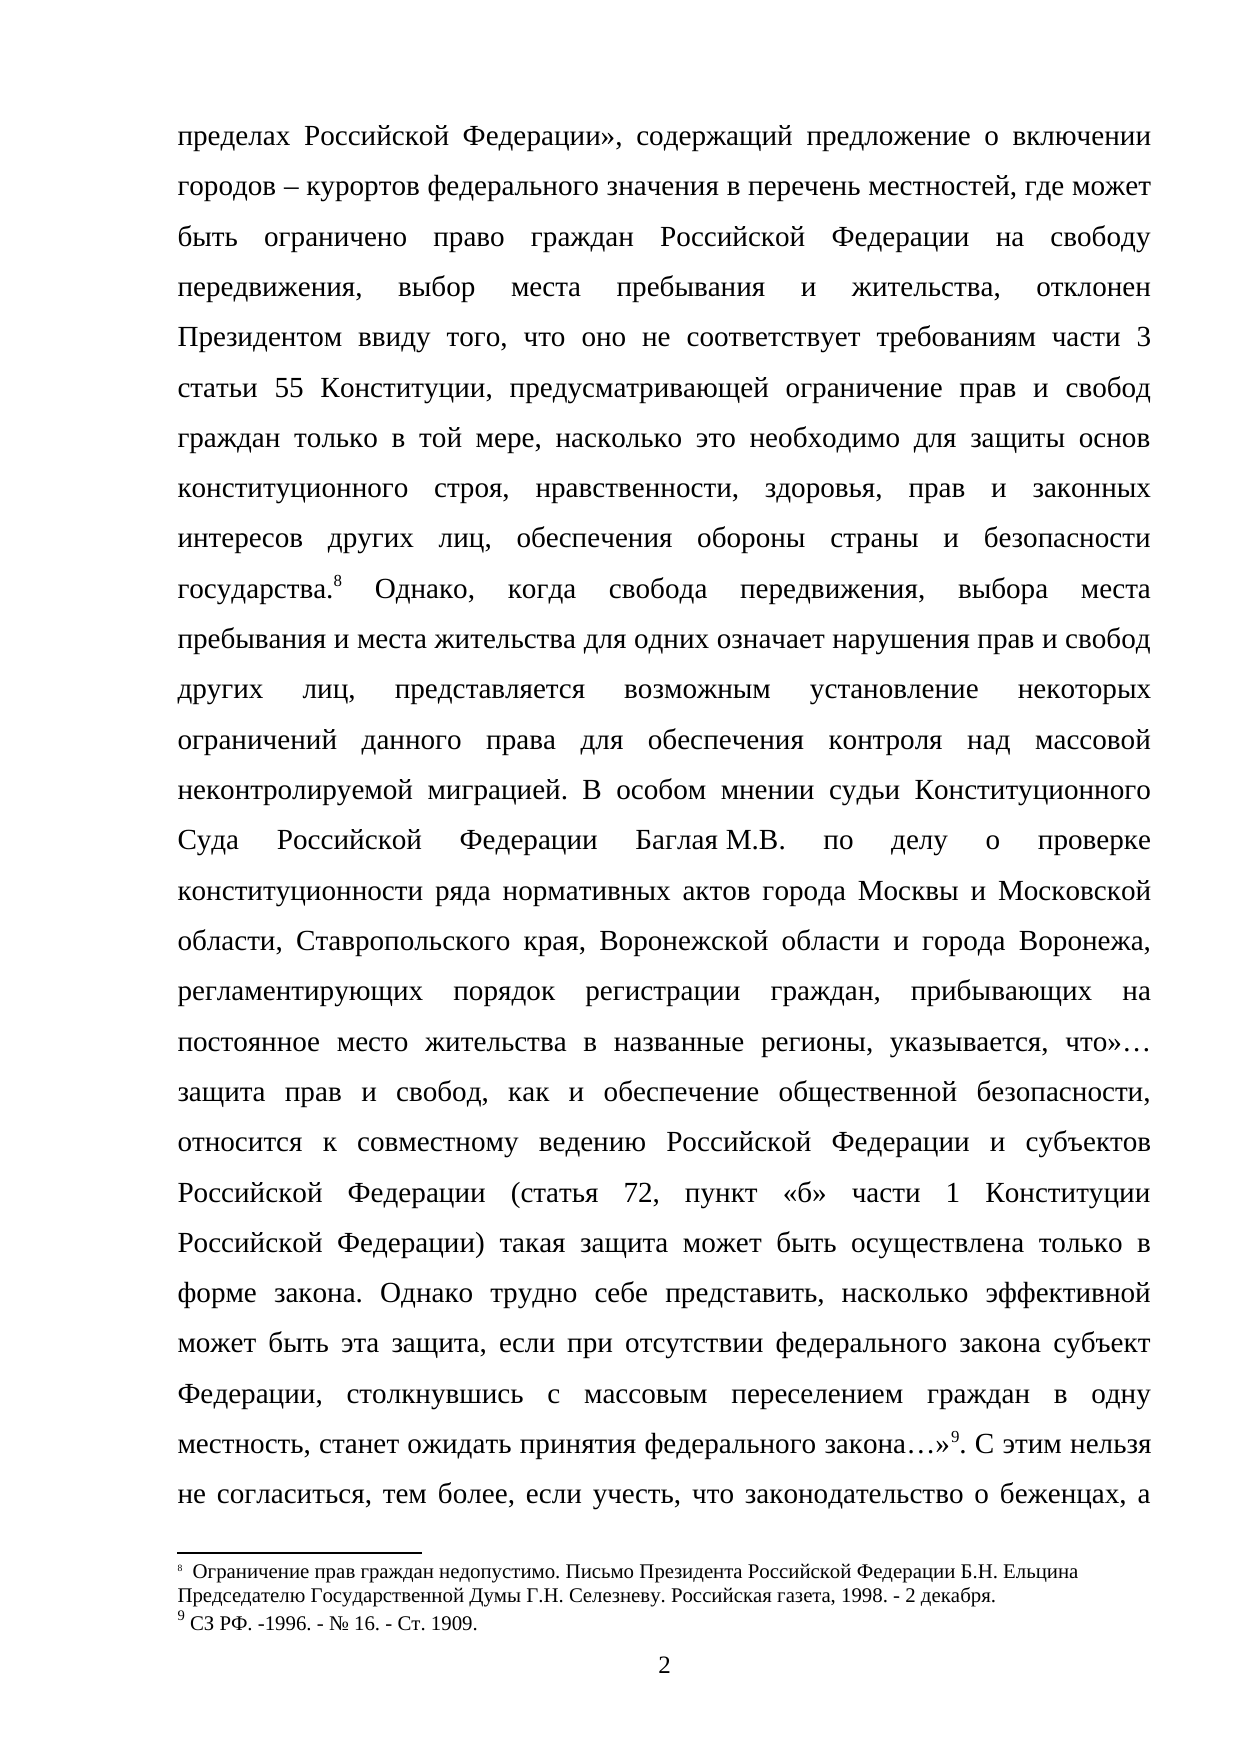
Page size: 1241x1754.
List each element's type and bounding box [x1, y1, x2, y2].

text [177, 118, 1152, 1510]
